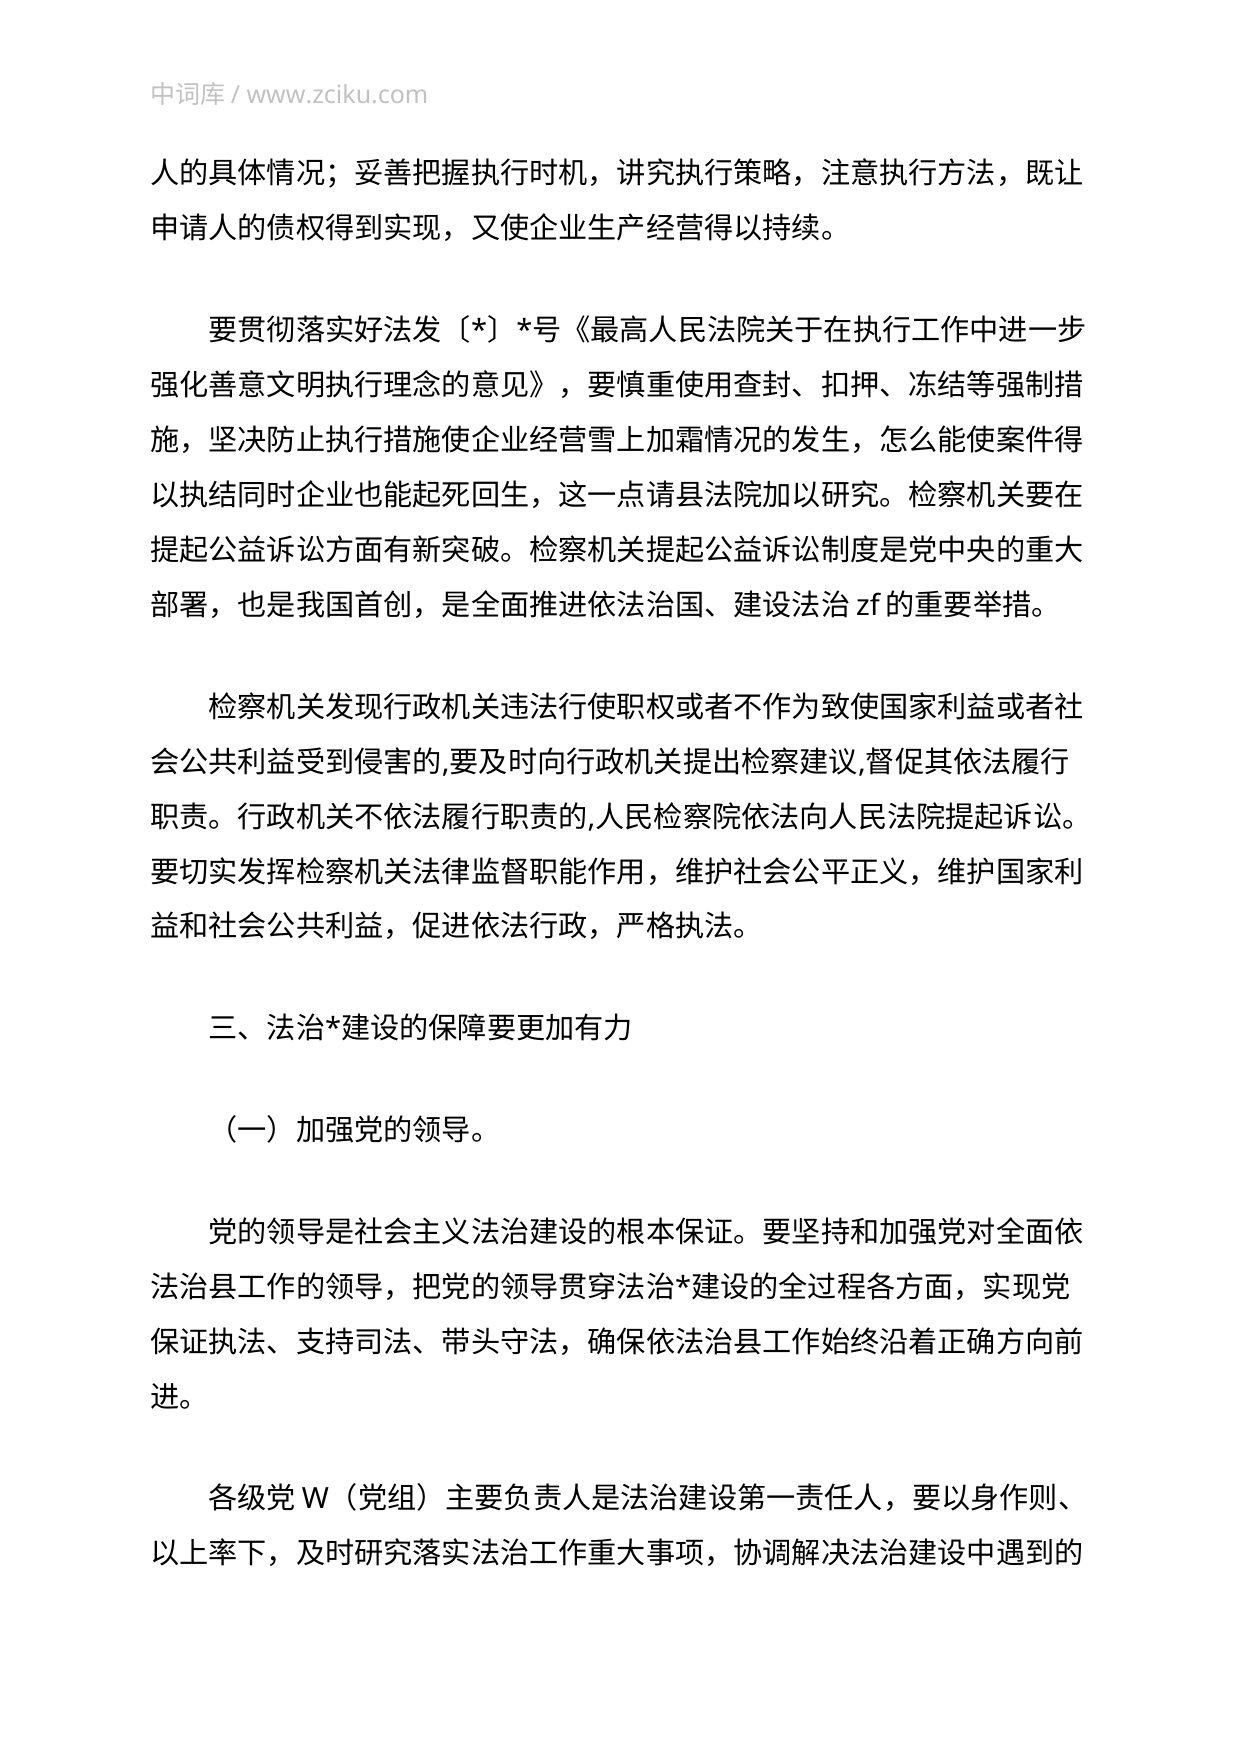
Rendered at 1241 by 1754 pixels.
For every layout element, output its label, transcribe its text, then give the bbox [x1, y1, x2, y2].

text 检察机关发现行政机关违法行使职权或者不作为致使国家利益或者社会公共利益受到侵害的,要及时向行政机关提出检察建议,督促其依法履行职责。行政机关不依法履行职责的,人民检察院依法向人民法院提起诉讼。要切实发挥检察机关法律监督职能作用，维护社会公平正义，维护国家利益和社会公共利益，促进依法行政，严格执法。 [150, 683, 1090, 945]
text （一）加强党的领导。 [150, 1107, 1090, 1149]
text 党的领导是社会主义法治建设的根本保证。要坚持和加强党对全面依法治县工作的领导，把党的领导贯穿法治*建设的全过程各方面，实现党保证执法、支持司法、带头守法，确保依法治县工作始终沿着正确方向前进。 [150, 1208, 1090, 1416]
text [150, 1475, 1090, 1572]
text 三、法治*建设的保障要更加有力 [150, 1005, 1090, 1047]
text 要贯彻落实好法发〔*〕*号《最高人民法院关于在执行工作中进一步强化善意文明执行理念的意见》，要慎重使用查封、扣押、冻结等强制措施，坚决防止执行措施使企业经营雪上加霜情况的发生，怎么能使案件得以执结同时企业也能起死回生，这一点请县法院加以研究。检察机关要在提起公益诉讼方面有新突破。检察机关提起公益诉讼制度是党中央的重大部署，也是我国首创，是全面推进依法治国、建设法治zf的重要举措。 [150, 307, 1090, 624]
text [150, 150, 1090, 247]
